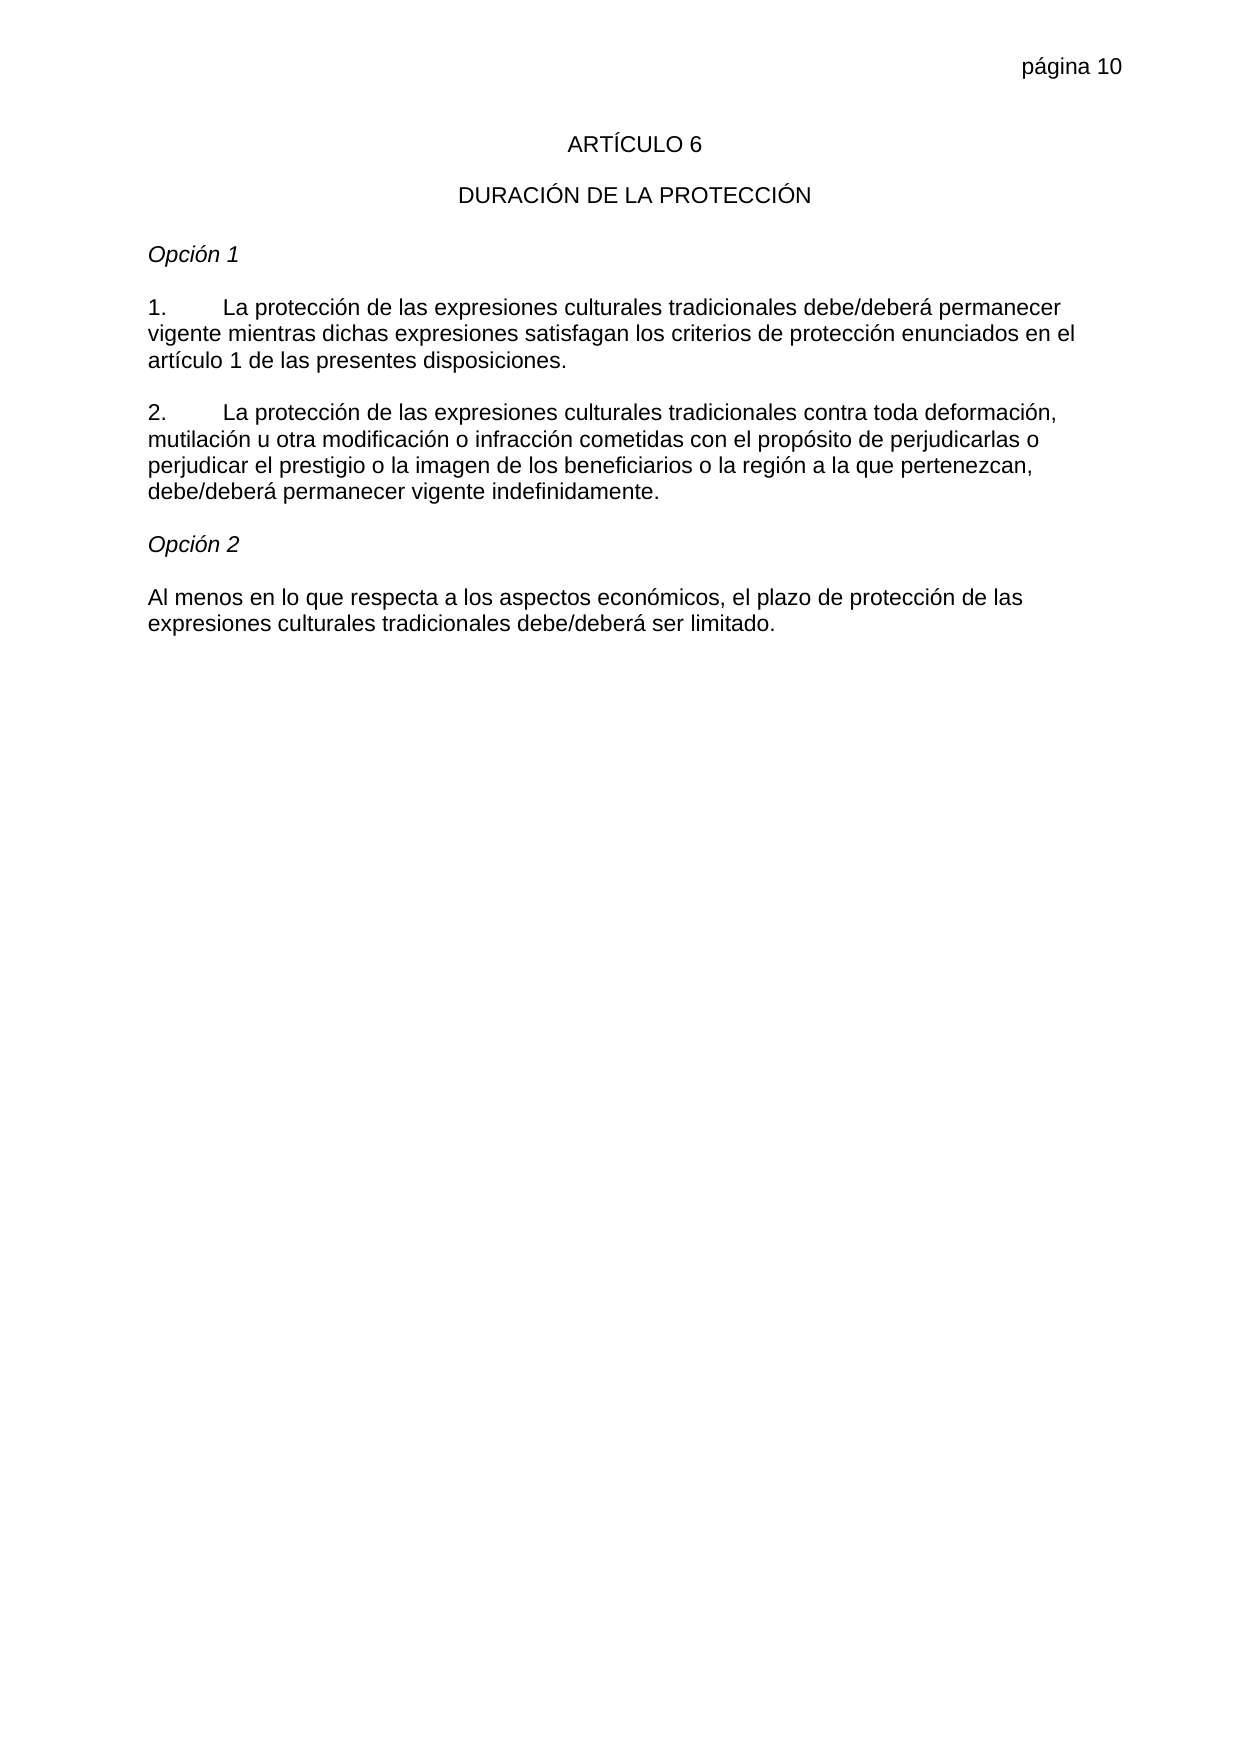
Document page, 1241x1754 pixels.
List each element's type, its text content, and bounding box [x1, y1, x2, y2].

list La protección de las expresiones culturales tradicionales contra toda deformación, mutilación u otra modificación o infracción cometidas con el propósito de perjudicarlas o perjudicar el prestigio o la imagen de los beneficiarios o la región a la que pertenezcan, debe/deberá permanecer vigente indefinidamente. [148, 399, 1122, 505]
text Opción 2 [148, 531, 1122, 557]
list La protección de las expresiones culturales tradicionales debe/deberá permanecer vigente mientras dichas expresiones satisfagan los criterios de protección enunciados en el artículo 1 de las presentes disposiciones. [148, 294, 1122, 373]
subtitle Artículo 6 [148, 131, 1122, 157]
text Opción 1 [148, 241, 1122, 267]
subtitle DURACIÓN DE LA PROTECCIÓN [148, 182, 1122, 208]
text Al menos en lo que respecta a los aspectos económicos, el plazo de protección de las expresiones culturales tradicionales debe/deberá ser limitado. [148, 584, 1122, 636]
